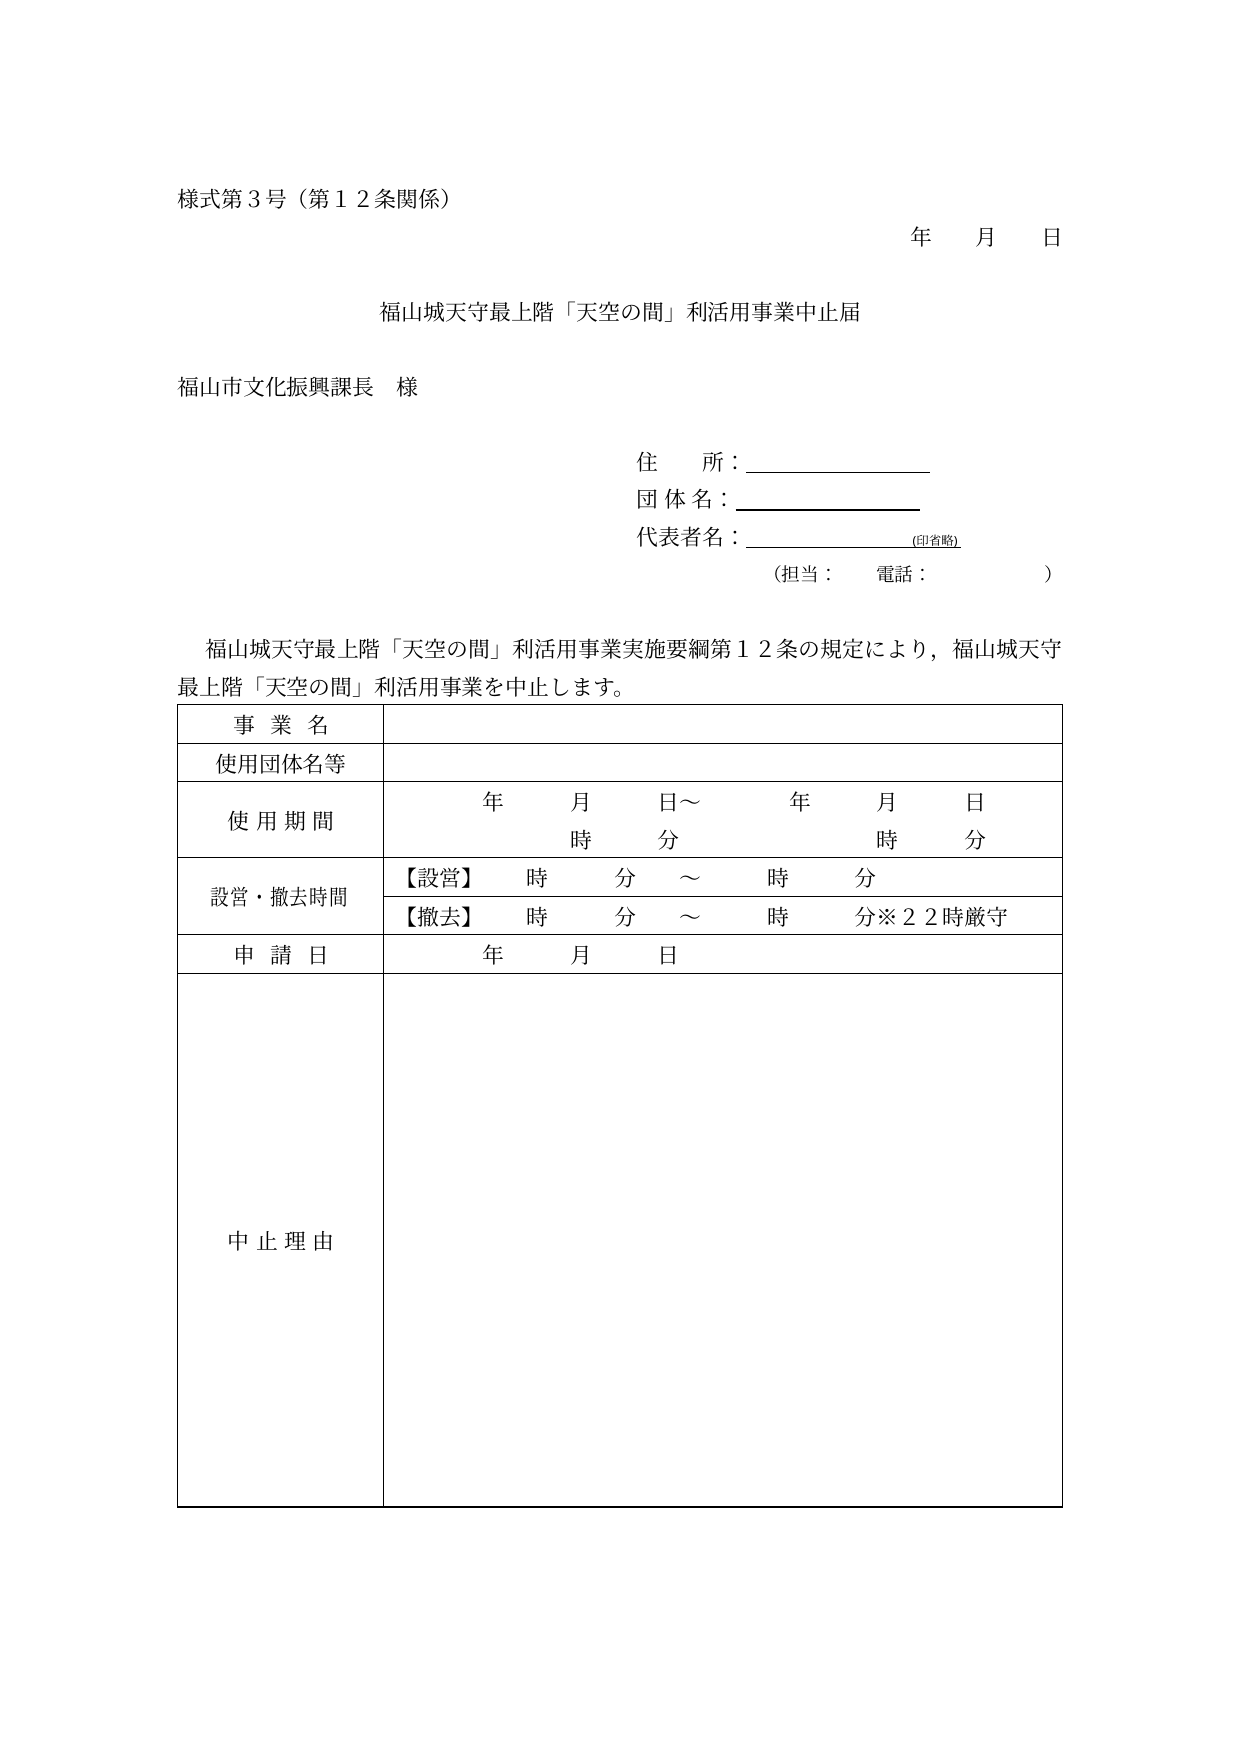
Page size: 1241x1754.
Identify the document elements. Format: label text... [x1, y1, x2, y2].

table_cell 中止理由 [178, 974, 383, 1506]
text 福山城天守最上階「天空の間」利活用事業実施要綱第１２条の規定により，福山城天守最上階「天空の間」利活用事業を中止します。 [177, 629, 1063, 704]
text （担当： 電話： ） [177, 554, 1063, 592]
text 代表者名： (印省略) [177, 517, 1063, 554]
text 年 月 日 [177, 217, 1063, 254]
table_cell [384, 974, 1062, 1506]
text 様式第３号（第１２条関係） [177, 179, 1063, 217]
table_cell 申請日 [178, 935, 383, 973]
table_cell 使用団体名等 [178, 744, 383, 781]
table_cell [384, 744, 1062, 781]
text 福山市文化振興課長 様 [177, 367, 1063, 404]
table_cell 年 月 日～ 年 月 日 時 分 時 分 [384, 782, 1062, 857]
table_cell 使用期間 [178, 782, 383, 857]
table_cell 【設営】 時 分 ～ 時 分 [384, 858, 1062, 896]
table_header [384, 705, 1062, 743]
table_cell 設営・撤去時間 [178, 858, 383, 934]
text 福山城天守最上階「天空の間」利活用事業中止届 [177, 292, 1063, 329]
table_cell 【撤去】 時 分 ～ 時 分※２２時厳守 [384, 897, 1062, 934]
table_cell 年 月 日 [384, 935, 1062, 973]
text 団 体 名： [177, 479, 1063, 517]
text 住 所： [177, 442, 1063, 479]
table_header 事業名 [178, 705, 383, 743]
